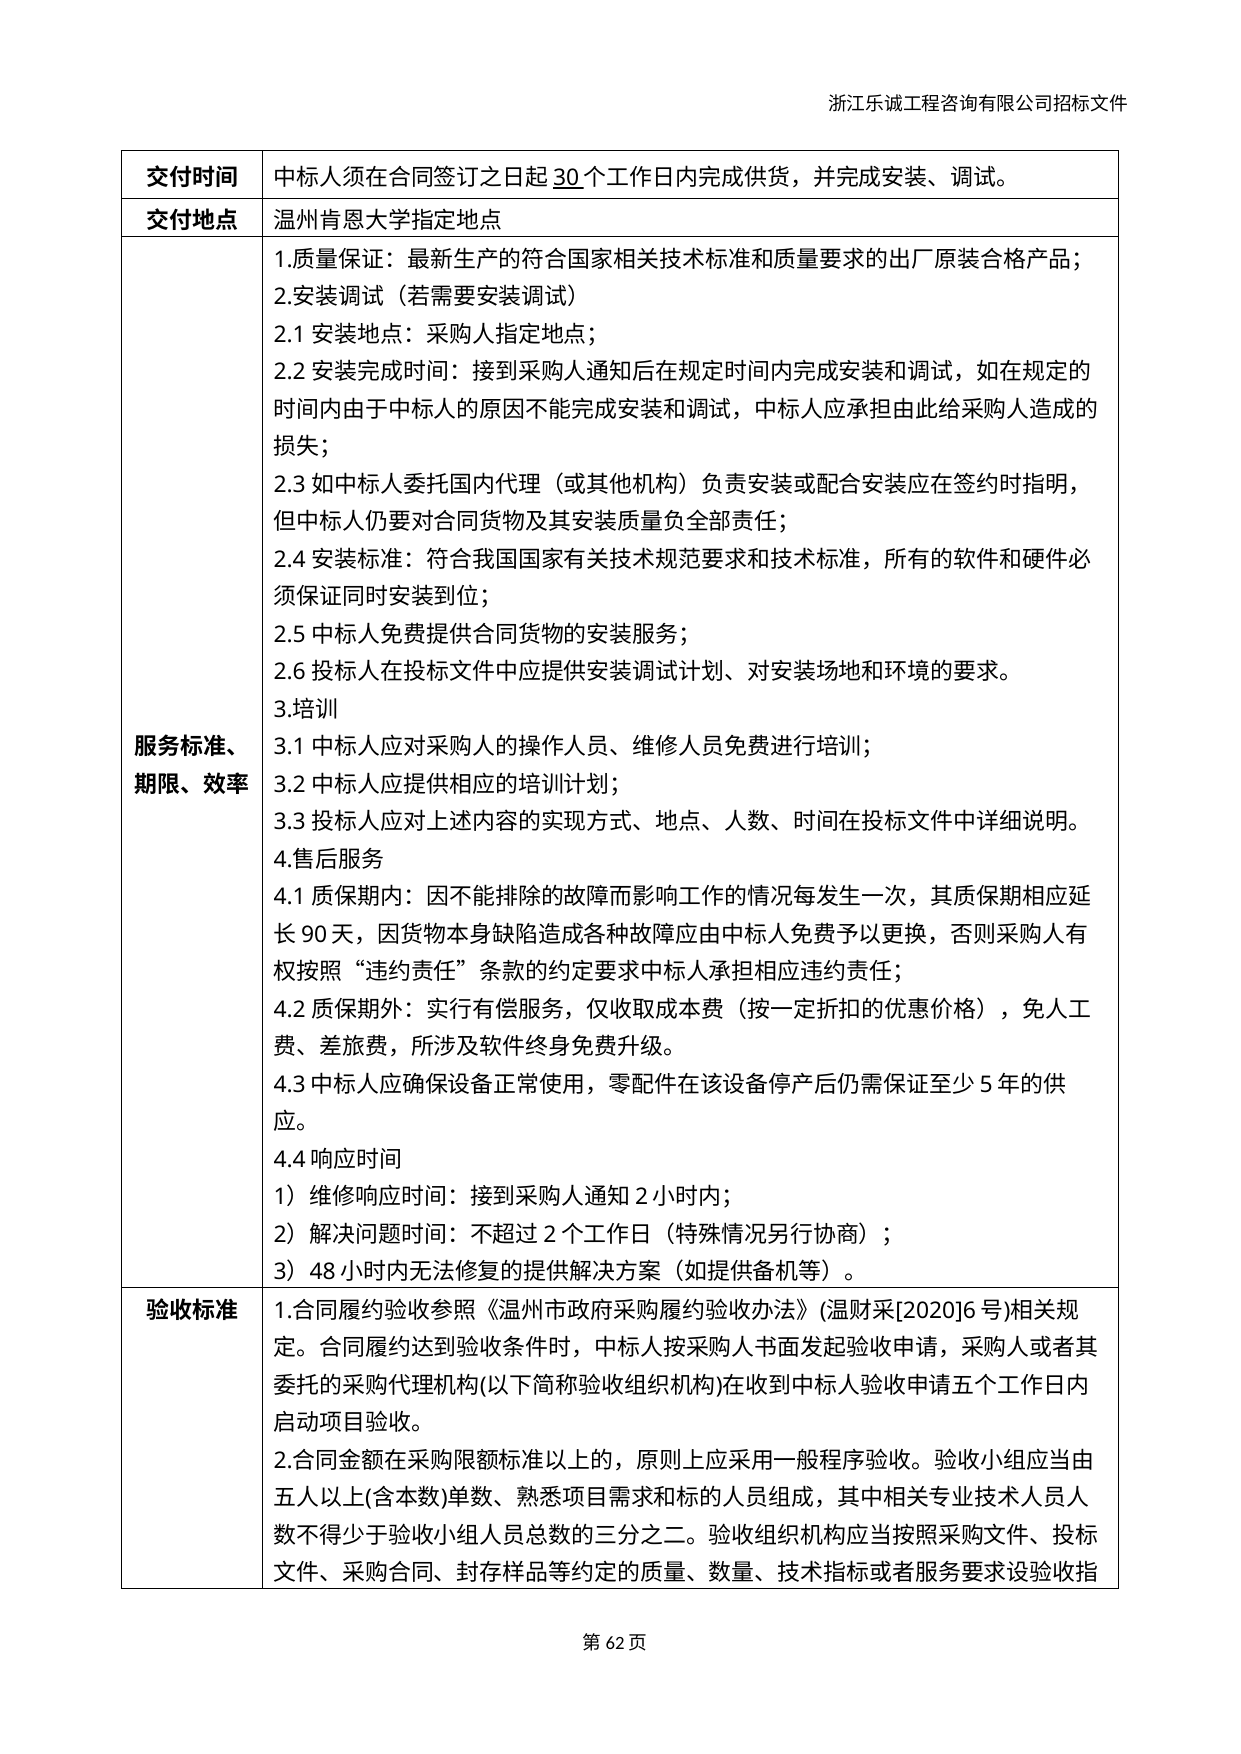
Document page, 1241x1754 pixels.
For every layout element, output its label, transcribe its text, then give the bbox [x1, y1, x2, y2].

table_cell 中标人须在合同签订之日起30个工作日内完成供货，并完成安装、调试。 [263, 151, 1118, 197]
table_cell 交付时间 [122, 151, 262, 197]
table_cell 验收标准 [122, 1288, 262, 1588]
table_cell 服务标准、期限、效率 [122, 237, 262, 1287]
table_cell 温州肯恩大学指定地点 [263, 199, 1118, 236]
table_cell 交付地点 [122, 199, 262, 236]
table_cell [263, 1288, 1118, 1588]
table_cell 1.质量保证：最新生产的符合国家相关技术标准和质量要求的出厂原装合格产品； 2.安装调试（若需要安装调试） 2.1 安装地点：采购人指定地点； 2.2 安装完成时间：接到采购人通知后在规定时间内完成安装和调试，如在规定的时间内由于中标人的原因不能完成安装和调试，中标人应承担由此给采购人造成的损失； 2.3 如中标人委托国内代理（或其他机构）负责安装或配合安装应在签约时指明，但中标人仍要对合同货物及其安装质量负全部责任； 2.4 安装标准：符合我国国家有关技术规范要求和技术标准，所有的软件和硬件必须保证同时安装到位； 2.5 中标人免费提供合同货物的安装服务； 2.6 投标人在投标文件中应提供安装调试计划、对安装场地和环境的要求。 3.培训 3.1 中标人应对采购人的操作人员、维修人员免费进行培训； 3.2 中标人应提供相应的培训计划； 3.3 投标人应对上述内容的实现方式、地点、人数、时间在投标文件中详细说明。 4.售后服务 4.1 质保期内：因不能排除的故障而影响工作的情况每发生一次，其质保期相应延长90天，因货物本身缺陷造成各种故障应由中标人免费予以更换，否则采购人有权按照“违约责任”条款的约定要求中标人承担相应违约责任； 4.2 质保期外：实行有偿服务，仅收取成本费（按一定折扣的优惠价格），免人工费、差旅费，所涉及软件终身免费升级。 4.3中标人应确保设备正常使用，零配件在该设备停产后仍需保证至少5年的供应。 4.4响应时间 1）维修响应时间：接到采购人通知2小时内； 2）解决问题时间：不超过2个工作日（特殊情况另行协商）； 3）48小时内无法修复的提供解决方案（如提供备机等）。 [263, 237, 1118, 1287]
